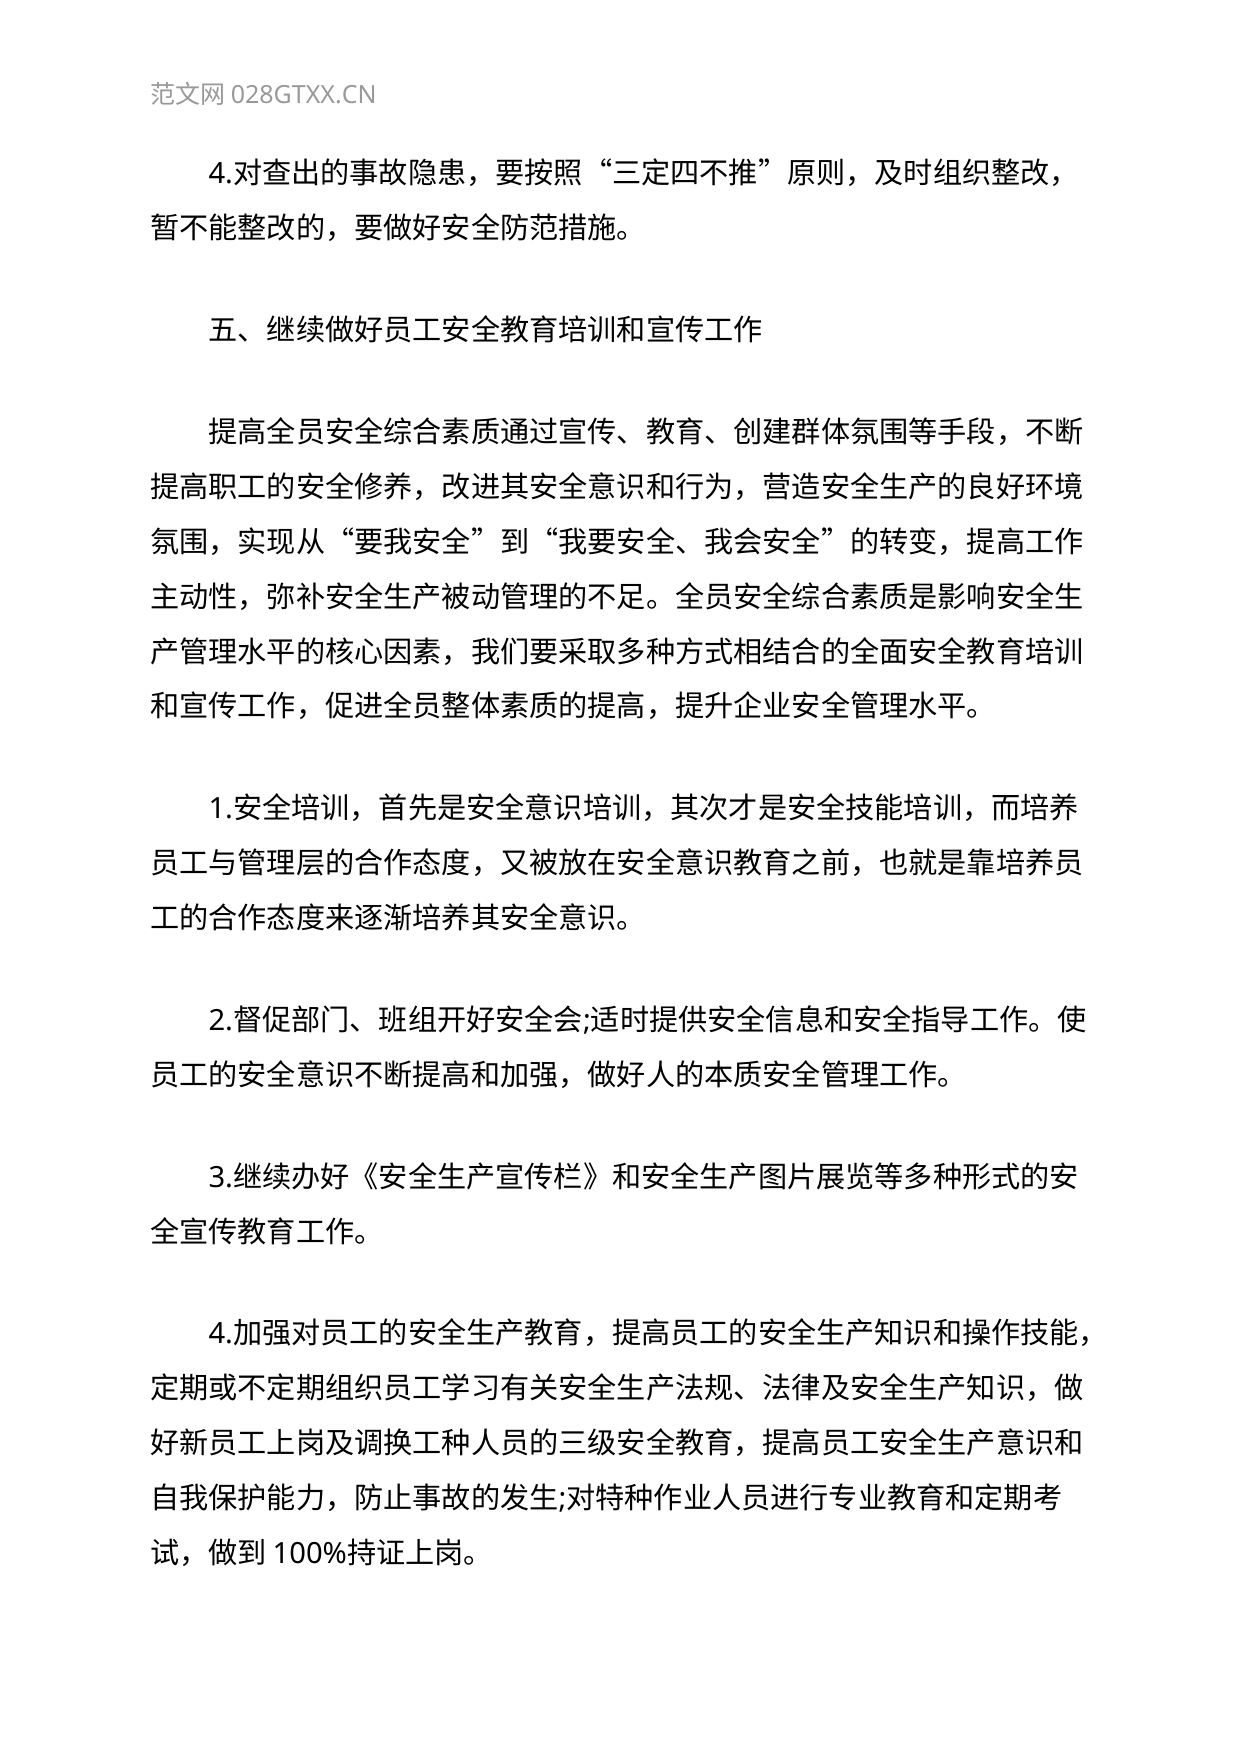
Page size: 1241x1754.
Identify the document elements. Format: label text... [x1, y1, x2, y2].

text 4.加强对员工的安全生产教育，提高员工的安全生产知识和操作技能，定期或不定期组织员工学习有关安全生产法规、法律及安全生产知识，做好新员工上岗及调换工种人员的三级安全教育，提高员工安全生产意识和自我保护能力，防止事故的发生;对特种作业人员进行专业教育和定期考试，做到100%持证上岗。 [150, 1310, 1090, 1572]
text 提高全员安全综合素质通过宣传、教育、创建群体氛围等手段，不断提高职工的安全修养，改进其安全意识和行为，营造安全生产的良好环境氛围，实现从“要我安全”到“我要安全、我会安全”的转变，提高工作主动性，弥补安全生产被动管理的不足。全员安全综合素质是影响安全生产管理水平的核心因素，我们要采取多种方式相结合的全面安全教育培训和宣传工作，促进全员整体素质的提高，提升企业安全管理水平。 [150, 408, 1090, 725]
text 五、继续做好员工安全教育培训和宣传工作 [150, 307, 1090, 349]
text 1.安全培训，首先是安全意识培训，其次才是安全技能培训，而培养员工与管理层的合作态度，又被放在安全意识教育之前，也就是靠培养员工的合作态度来逐渐培养其安全意识。 [150, 785, 1090, 937]
text 3.继续办好《安全生产宣传栏》和安全生产图片展览等多种形式的安全宣传教育工作。 [150, 1153, 1090, 1251]
text 4.对查出的事故隐患，要按照“三定四不推”原则，及时组织整改，暂不能整改的，要做好安全防范措施。 [150, 150, 1090, 247]
text 2.督促部门、班组开好安全会;适时提供安全信息和安全指导工作。使员工的安全意识不断提高和加强，做好人的本质安全管理工作。 [150, 996, 1090, 1094]
